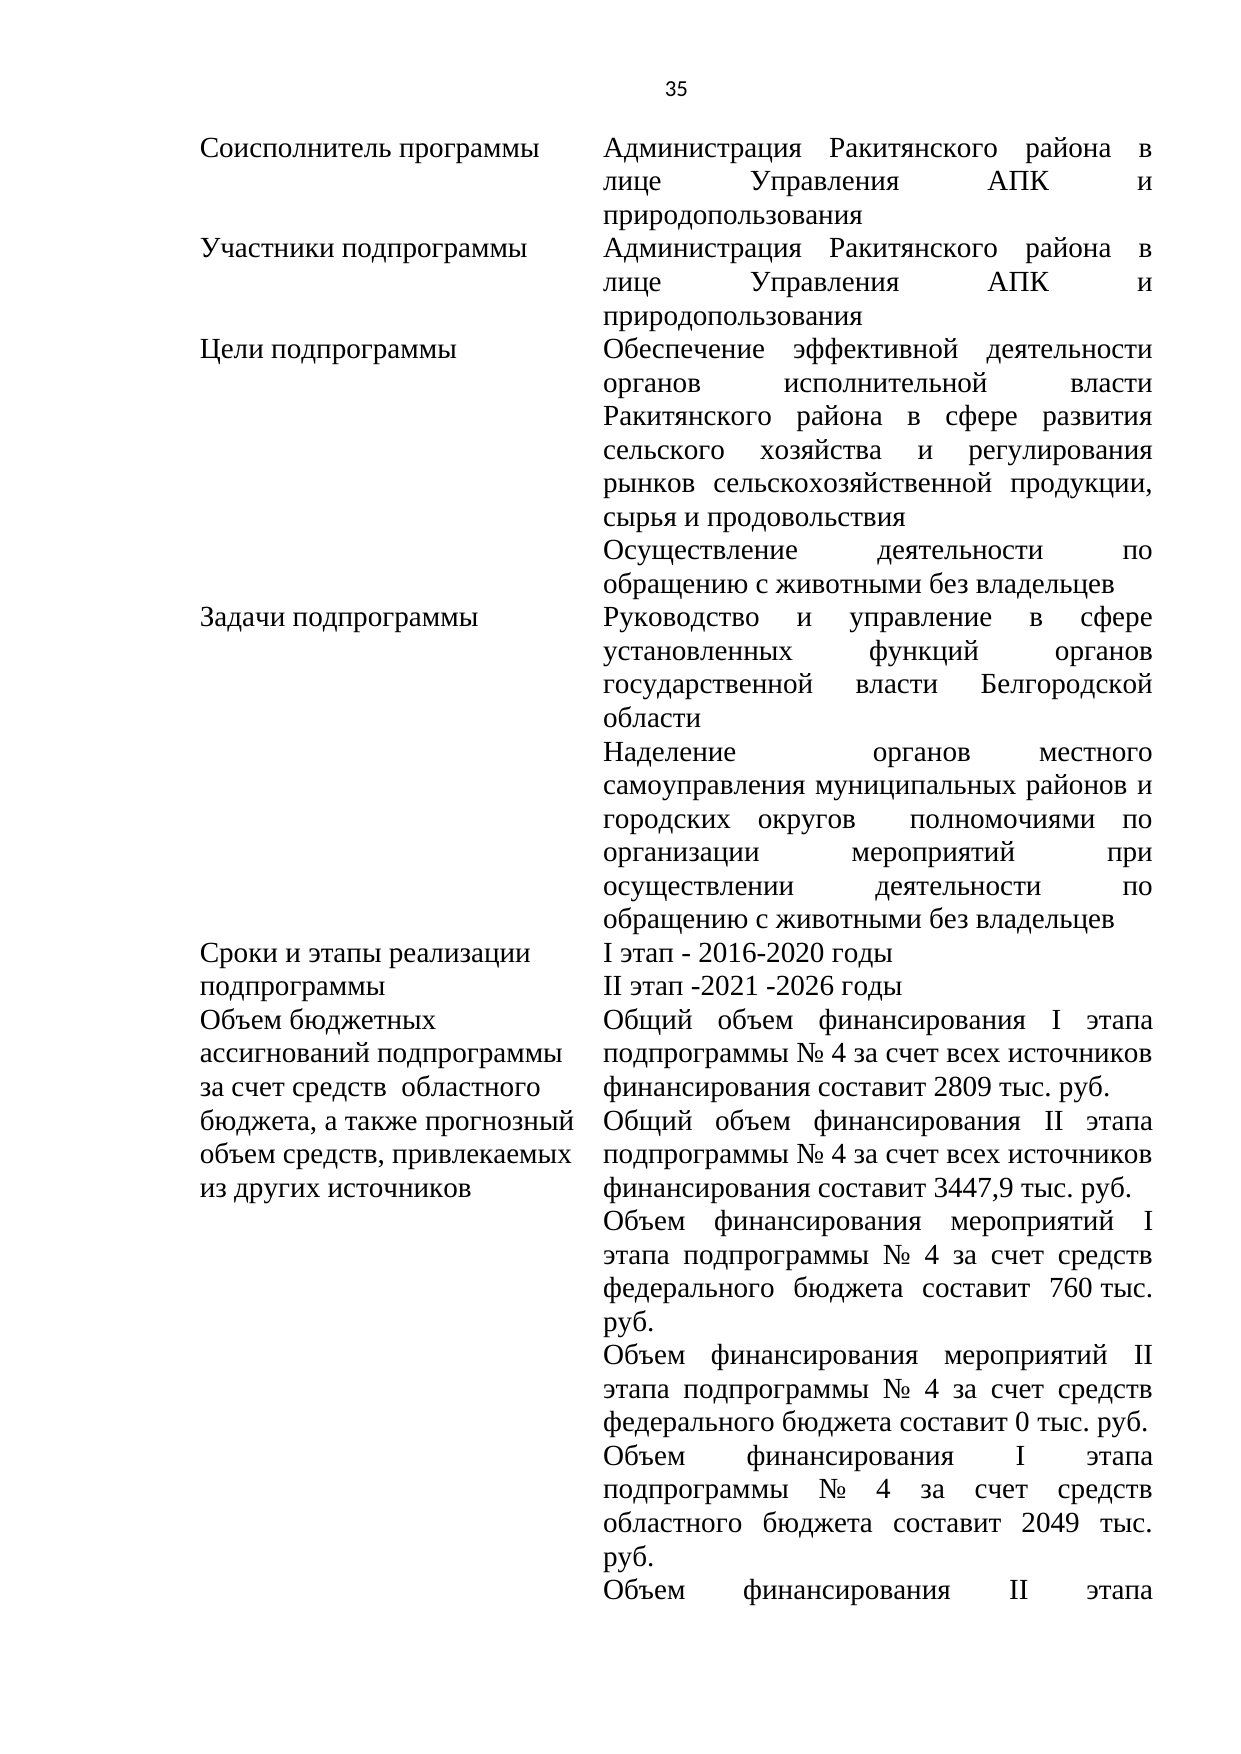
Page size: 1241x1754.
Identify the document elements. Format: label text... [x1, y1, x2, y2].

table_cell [596, 1002, 1160, 1606]
table_cell Соисполнитель программы [192, 130, 596, 231]
table_cell Участники подпрограммы [192, 231, 596, 331]
table_cell Цели подпрограммы [192, 331, 596, 599]
table_cell Сроки и этапы реализации подпрограммы [192, 935, 596, 1002]
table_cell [192, 1002, 596, 1606]
table_cell Обеспечение эффективной деятельности органов исполнительной власти Ракитянского района в сфере развития сельского хозяйства и регулирования рынков сельскохозяйственной продукции, сырья и продовольствия Осуществление деятельности по обращению с животными без владельцев [596, 331, 1160, 599]
table_cell Администрация Ракитянского района в лице Управления АПК и природопользования [596, 130, 1160, 231]
table_cell Руководство и управление в сфере установленных функций органов государственной власти Белгородской области Наделение органов местного самоуправления муниципальных районов и городских округов полномочиями по организации мероприятий при осуществлении деятельности по обращению с животными без владельцев [596, 600, 1160, 935]
table_cell Администрация Ракитянского района в лице Управления АПК и природопользования [596, 231, 1160, 331]
table_cell I этап - 2016-2020 годы II этап -2021 -2026 годы [596, 935, 1160, 1002]
table_cell Задачи подпрограммы [192, 600, 596, 935]
